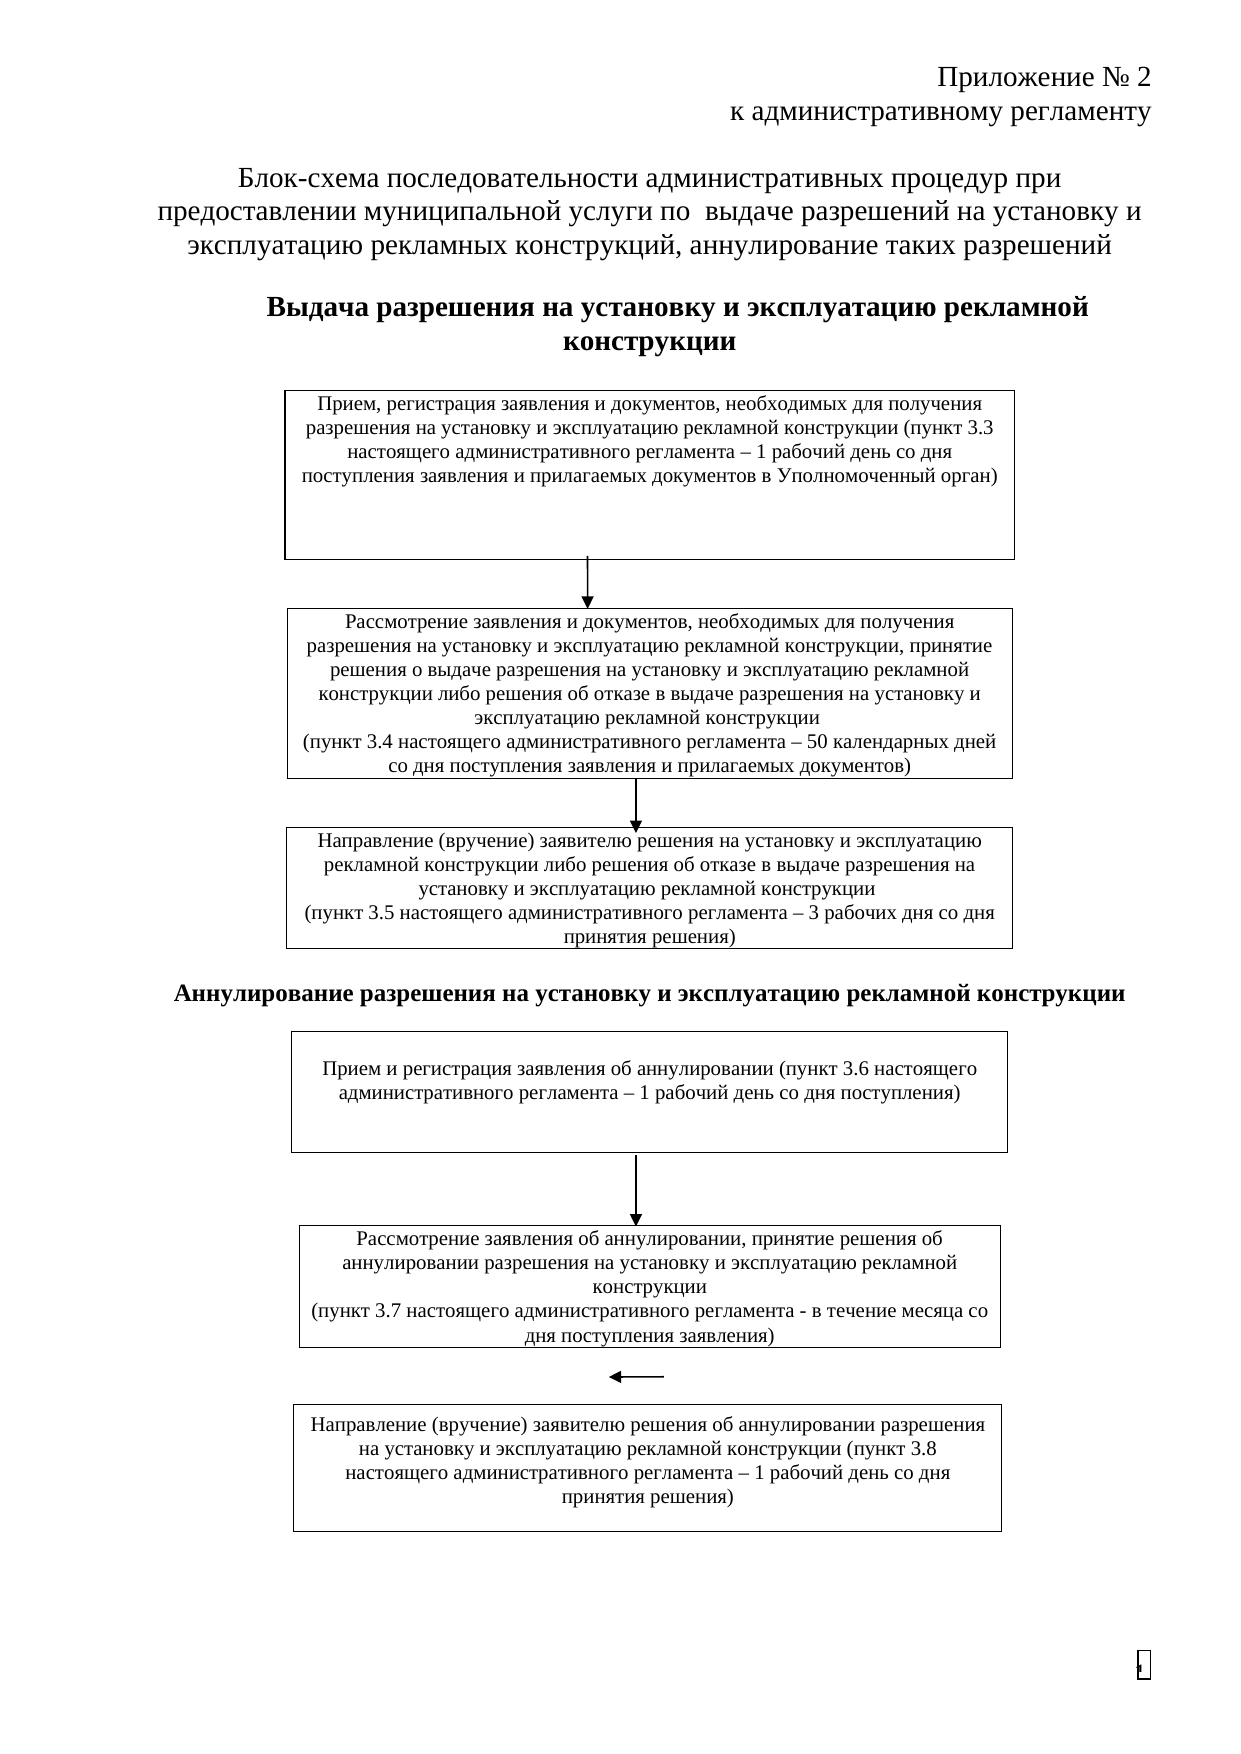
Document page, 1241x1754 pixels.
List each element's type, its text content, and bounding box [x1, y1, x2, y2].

text Блок-схема последовательности административных процедур при предоставлении муниципальной услуги по выдаче разрешений на установку и эксплуатацию рекламных конструкций, аннулирование таких разрешений [148, 160, 1152, 260]
table_header Рассмотрение заявления об аннулировании, принятие решения об аннулировании разрешения на установку и эксплуатацию рекламной конструкции (пункт 3.7 настоящего административного регламента - в течение месяца со дня поступления заявления) [300, 1226, 1000, 1347]
text Выдача разрешения на установку и эксплуатацию рекламной конструкции [148, 289, 1152, 356]
table_header Прием и регистрация заявления об аннулировании (пункт 3.6 настоящего административного регламента – 1 рабочий день со дня поступления) [292, 1032, 1007, 1152]
table_header Направление (вручение) заявителю решения на установку и эксплуатацию рекламной конструкции либо решения об отказе в выдаче разрешения на установку и эксплуатацию рекламной конструкции (пункт 3.5 настоящего административного регламента – 3 рабочих дня со дня принятия решения) [287, 828, 1012, 948]
table_header Рассмотрение заявления и документов, необходимых для получения разрешения на установку и эксплуатацию рекламной конструкции, принятие решения о выдаче разрешения на установку и эксплуатацию рекламной конструкции либо решения об отказе в выдаче разрешения на установку и эксплуатацию рекламной конструкции (пункт 3.4 настоящего административного регламента – 50 календарных дней со дня поступления заявления и прилагаемых документов) [288, 609, 1012, 777]
text Аннулирование разрешения на установку и эксплуатацию рекламной конструкции [148, 978, 1152, 1007]
text к административному регламенту [148, 93, 1152, 126]
table_header Прием, регистрация заявления и документов, необходимых для получения разрешения на установку и эксплуатацию рекламной конструкции (пункт 3.3 настоящего административного регламента – 1 рабочий день со дня поступления заявления и прилагаемых документов в Уполномоченный орган) [286, 391, 1014, 559]
text Приложение № 2 [148, 59, 1152, 93]
